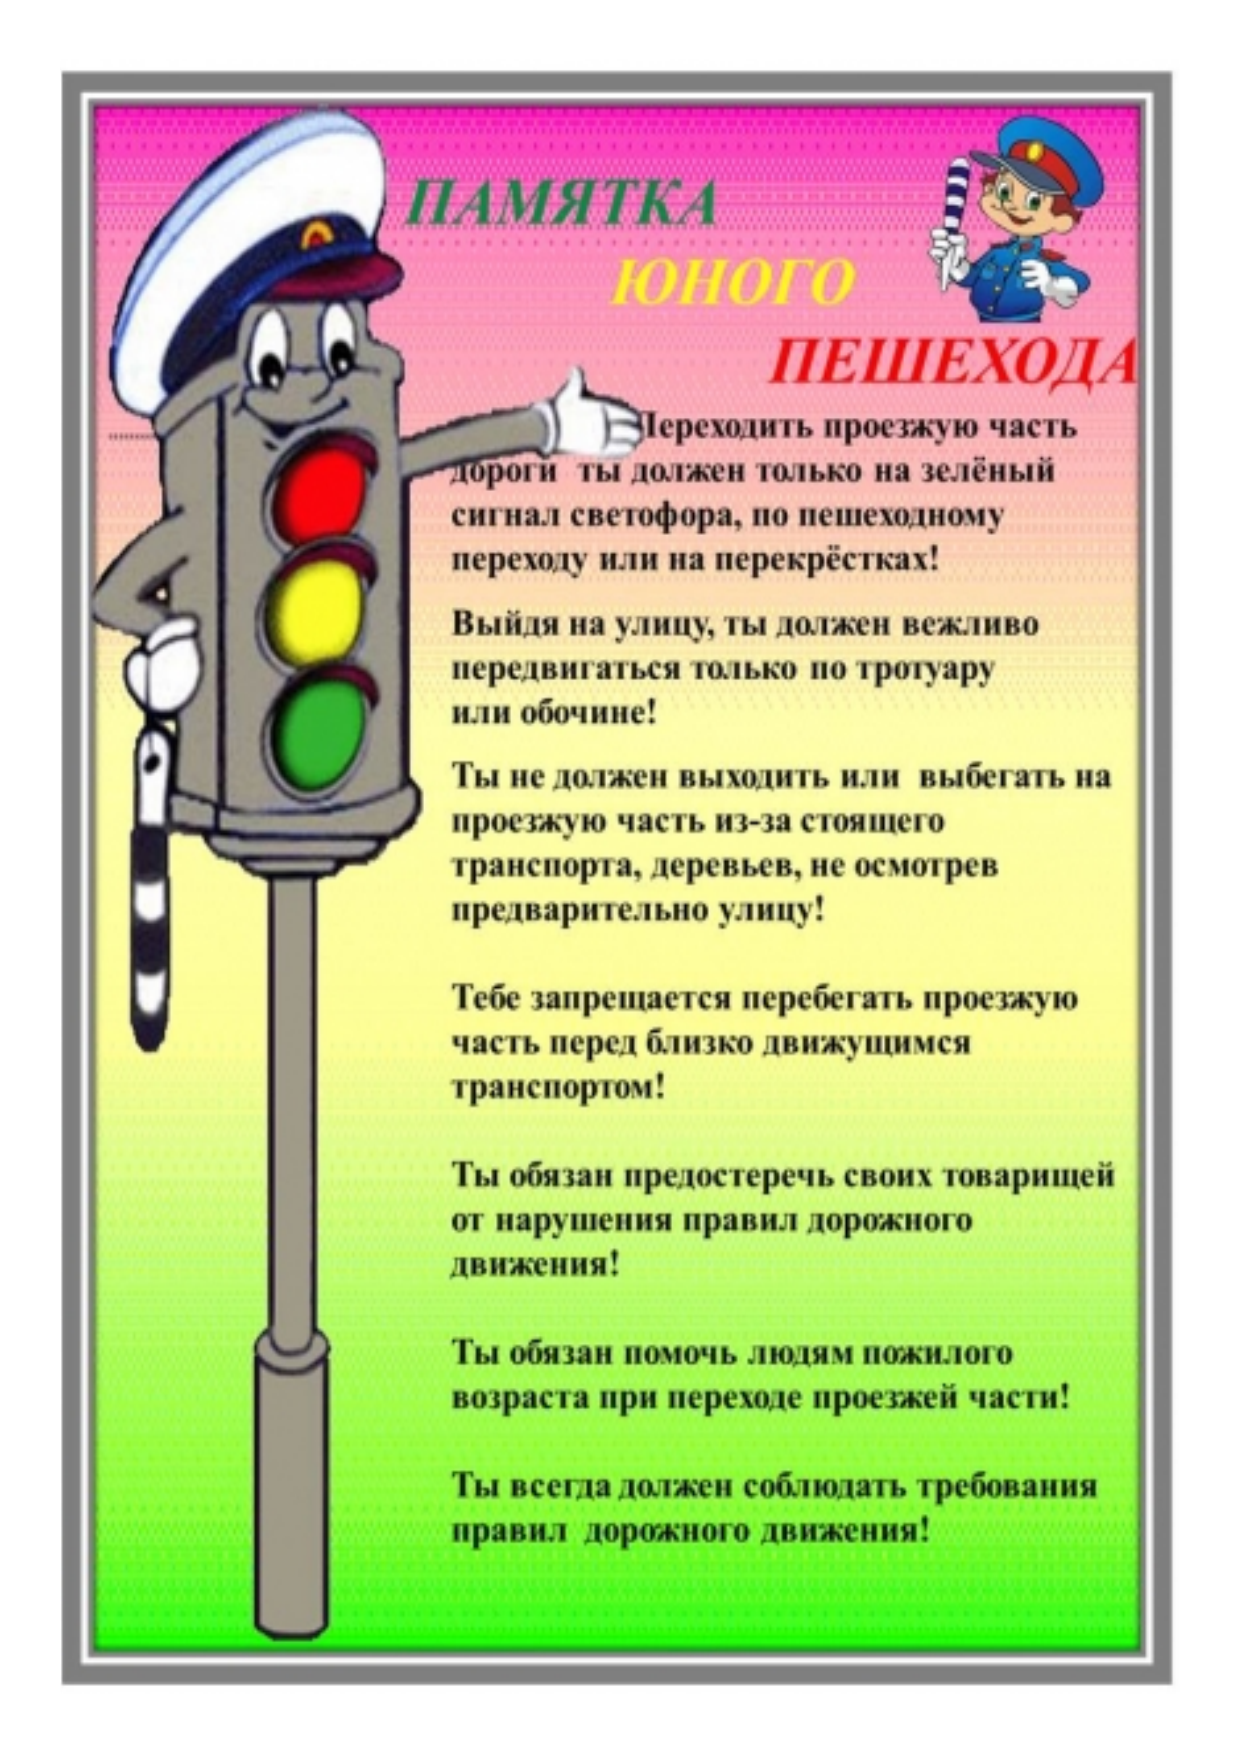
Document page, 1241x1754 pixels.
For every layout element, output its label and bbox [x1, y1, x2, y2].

picture [60, 59, 1180, 1694]
